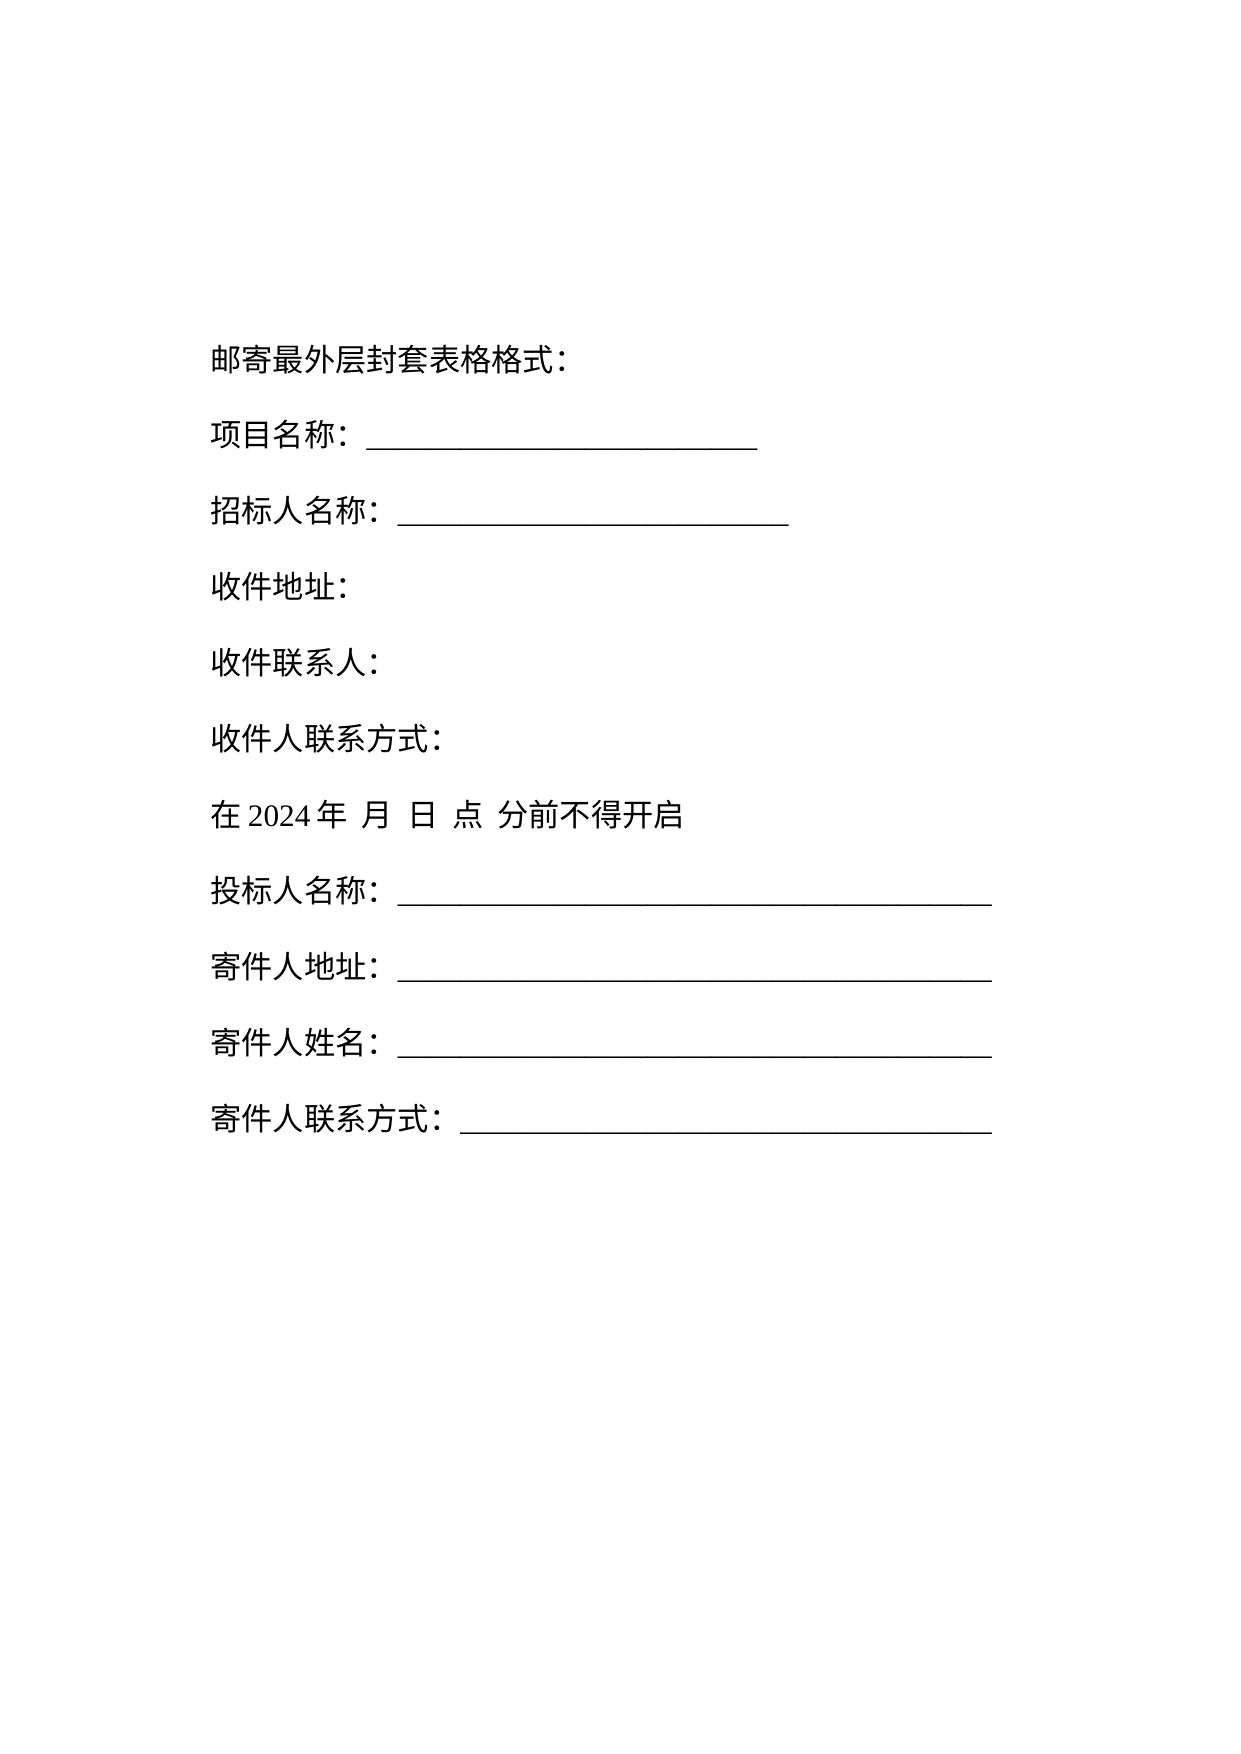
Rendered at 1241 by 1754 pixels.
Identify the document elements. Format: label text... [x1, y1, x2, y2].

text 寄件人联系方式：__________________________________ [148, 1084, 1093, 1149]
text 投标人名称：______________________________________ [148, 856, 1093, 921]
text 在2024年 月 日 点 分前不得开启 [148, 780, 1093, 845]
text 收件人联系方式： [148, 704, 1093, 769]
text 项目名称：_________________________ [148, 401, 1093, 466]
text 收件联系人： [148, 628, 1093, 693]
text 收件地址： [148, 553, 1093, 618]
text 招标人名称：_________________________ [148, 477, 1093, 542]
text 邮寄最外层封套表格格式： [148, 325, 1093, 390]
text 寄件人地址：______________________________________ [148, 932, 1093, 997]
text 寄件人姓名：______________________________________ [148, 1008, 1093, 1073]
